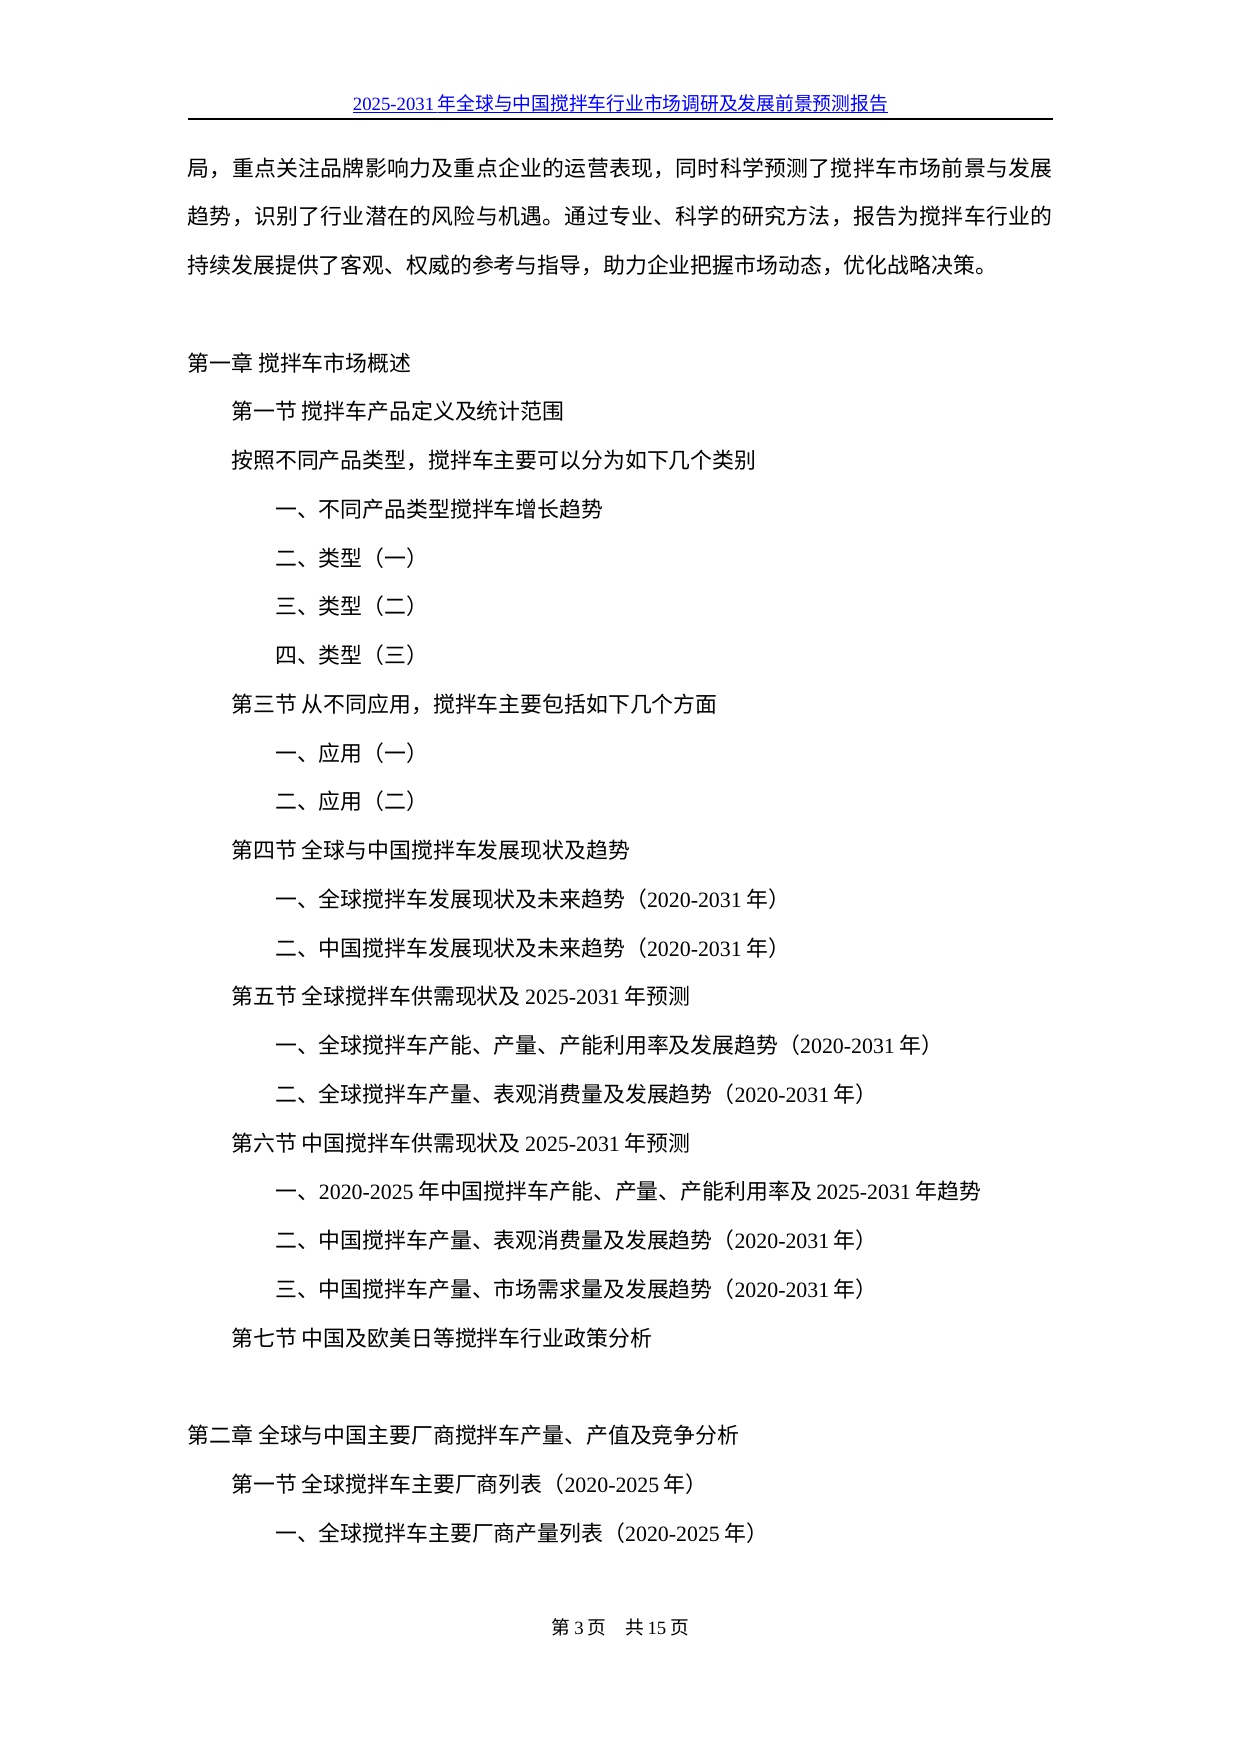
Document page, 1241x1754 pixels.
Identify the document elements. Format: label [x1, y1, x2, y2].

text [187, 150, 1053, 1548]
